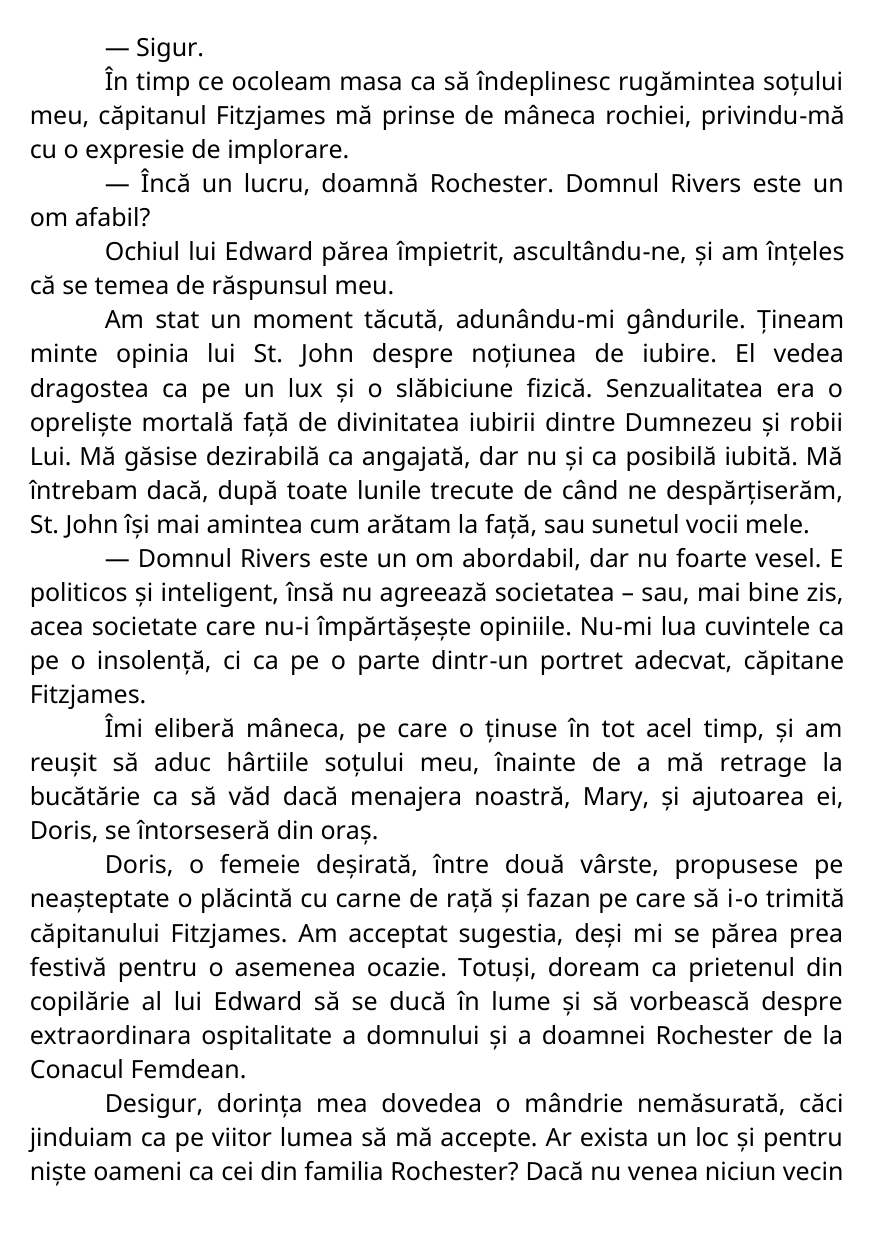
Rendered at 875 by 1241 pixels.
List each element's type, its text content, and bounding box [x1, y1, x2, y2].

text Am stat un moment tăcută, adunându-mi gândurile. Ţineam minte opinia lui St. John despre noţiunea de iubire. El vedea dragostea ca pe un lux şi o slăbiciune fizică. Senzualitatea era o oprelişte mortală faţă de divinitatea iubirii dintre Dumnezeu şi robii Lui. Mă găsise dezirabilă ca angajată, dar nu şi ca posibilă iubită. Mă întrebam dacă, după toate lunile trecute de când ne despărţiserăm, St. John îşi mai amintea cum arătam la faţă, sau sunetul vocii mele. [29, 302, 844, 541]
text Ochiul lui Edward părea împietrit, ascultându-ne, şi am înţeles că se temea de răspunsul meu. [29, 234, 844, 302]
text — Sigur. [29, 29, 844, 64]
text — Încă un lucru, doamnă Rochester. Domnul Rivers este un om afabil? [29, 166, 844, 234]
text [29, 1086, 844, 1188]
text Îmi eliberă mâneca, pe care o ţinuse în tot acel timp, şi am reuşit să aduc hârtiile soţului meu, înainte de a mă retrage la bucătărie ca să văd dacă menajera noastră, Mary, şi ajutoarea ei, Doris, se întorseseră din oraş. [29, 711, 844, 847]
text — Domnul Rivers este un om abordabil, dar nu foarte vesel. E politicos şi inteligent, însă nu agreează societatea – sau, mai bine zis, acea societate care nu-i împărtăşeşte opiniile. Nu-mi lua cuvintele ca pe o insolenţă, ci ca pe o parte dintr-un portret adecvat, căpitane Fitzjames. [29, 541, 844, 711]
text În timp ce ocoleam masa ca să îndeplinesc rugămintea soţului meu, căpitanul Fitzjames mă prinse de mâneca rochiei, privindu-mă cu o expresie de implorare. [29, 64, 844, 166]
text Doris, o femeie deşirată, între două vârste, propusese pe neaşteptate o plăcintă cu carne de raţă şi fazan pe care să i-o trimită căpitanului Fitzjames. Am acceptat sugestia, deşi mi se părea prea festivă pentru o asemenea ocazie. Totuşi, doream ca prietenul din copilărie al lui Edward să se ducă în lume şi să vorbească despre extraordinara ospitalitate a domnului şi a doamnei Rochester de la Conacul Femdean. [29, 847, 844, 1086]
